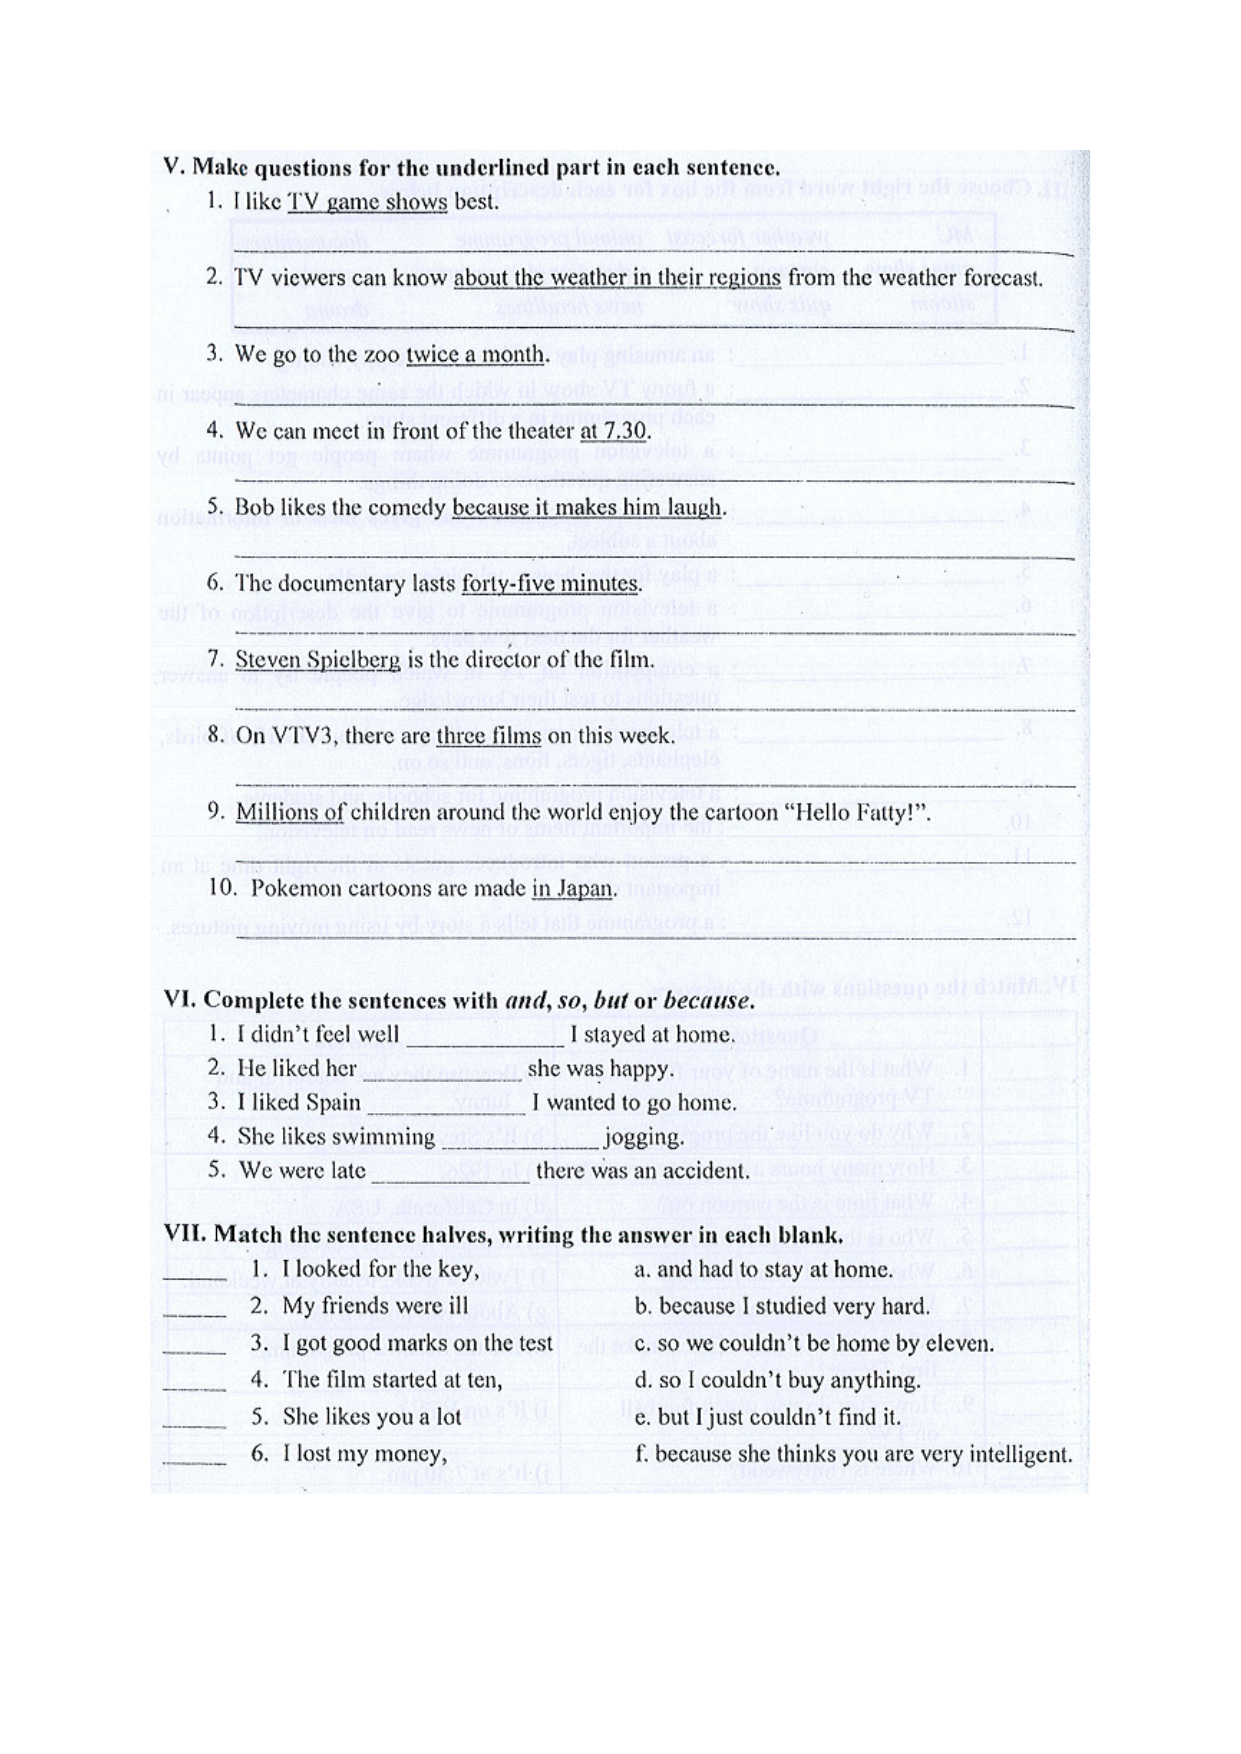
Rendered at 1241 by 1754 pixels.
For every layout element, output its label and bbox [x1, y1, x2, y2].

picture [150, 150, 1091, 1494]
